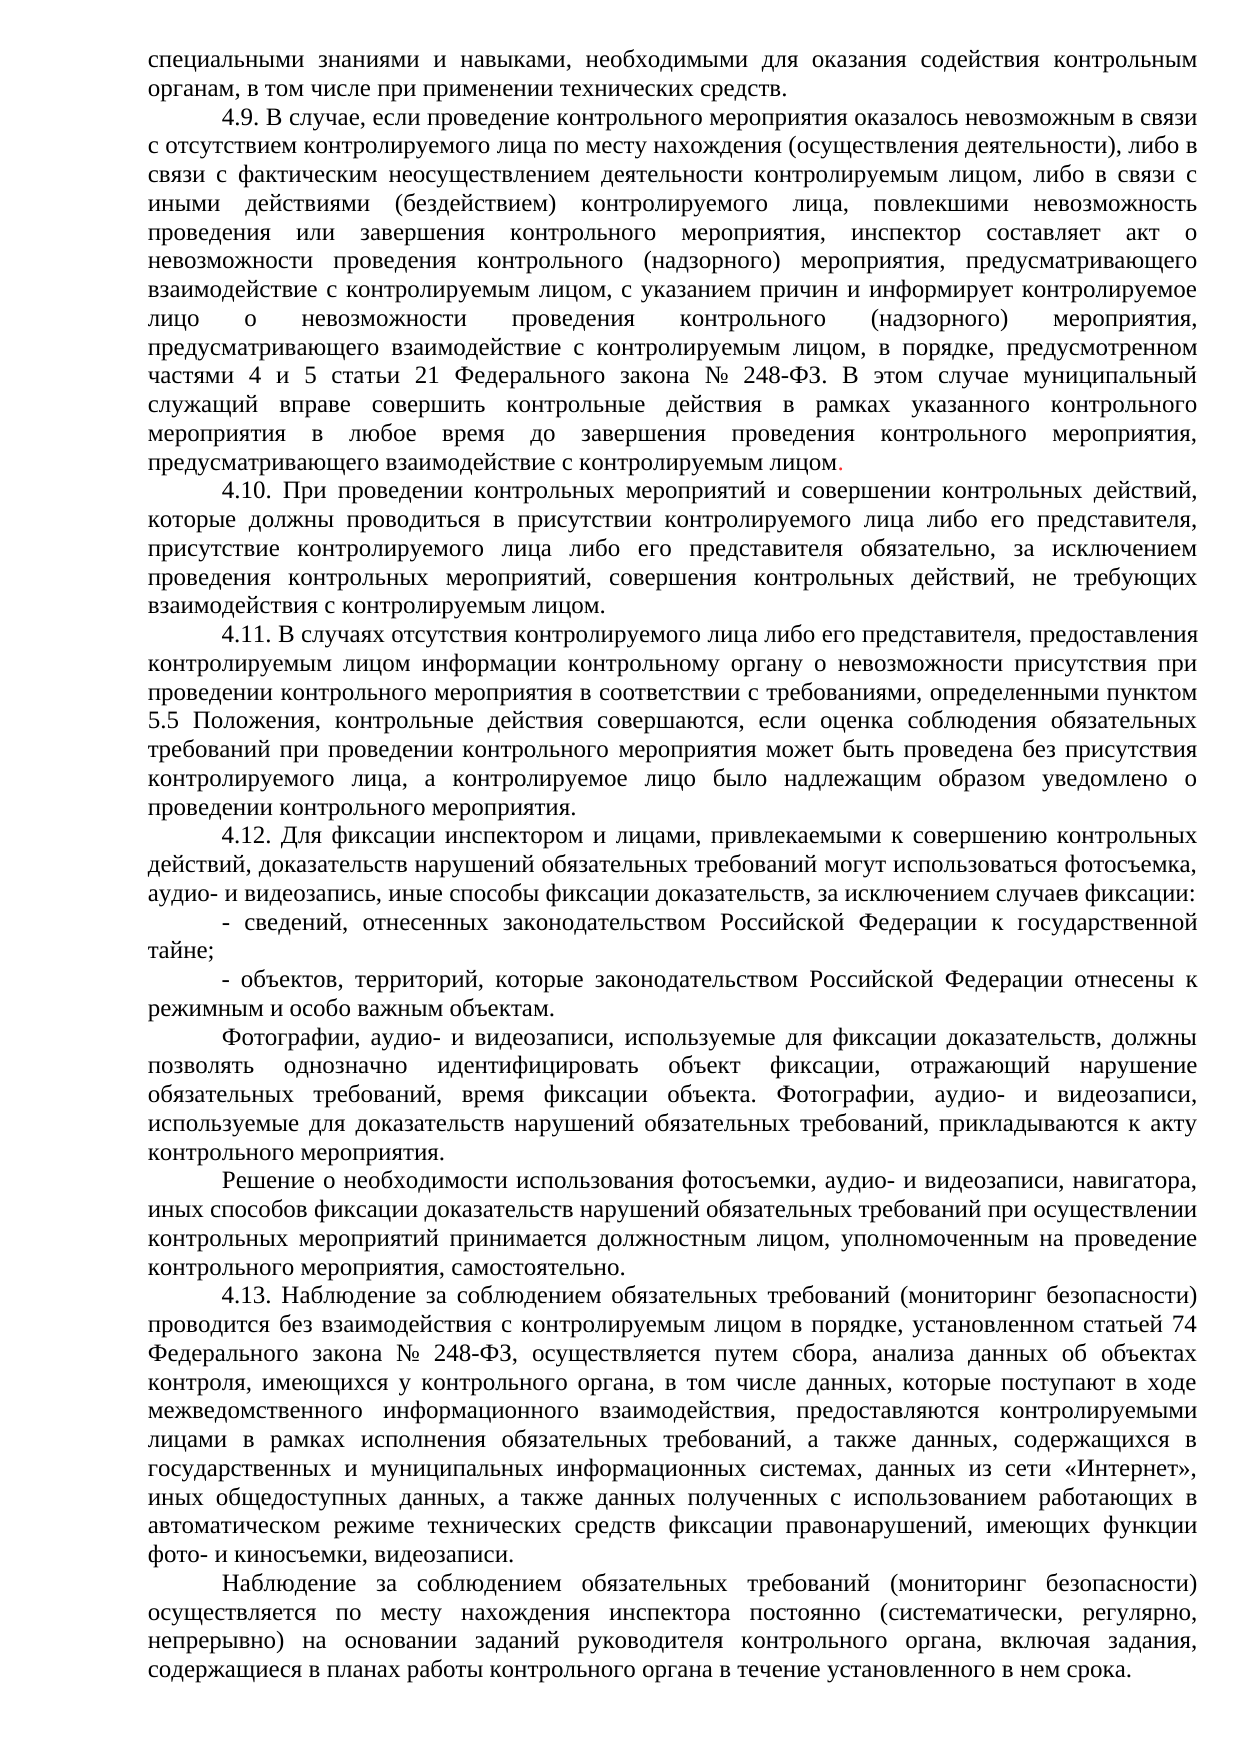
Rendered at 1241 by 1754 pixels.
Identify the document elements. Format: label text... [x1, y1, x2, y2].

text 4.11. В случаях отсутствия контролируемого лица либо его представителя, предоставления контролируемым лицом информации контрольному органу о невозможности присутствия при проведении контрольного мероприятия в соответствии с требованиями, определенными пунктом 5.5 Положения, контрольные действия совершаются, если оценка соблюдения обязательных требований при проведении контрольного мероприятия может быть проведена без присутствия контролируемого лица, а контролируемое лицо было надлежащим образом уведомлено о проведении контрольного мероприятия. [148, 619, 1198, 821]
text - сведений, отнесенных законодательством Российской Федерации к государственной тайне; [148, 907, 1198, 964]
text Фотографии, аудио- и видеозаписи, используемые для фиксации доказательств, должны позволять однозначно идентифицировать объект фиксации, отражающий нарушение обязательных требований, время фиксации объекта. Фотографии, аудио- и видеозаписи, используемые для доказательств нарушений обязательных требований, прикладываются к акту контрольного мероприятия. [148, 1022, 1198, 1166]
text 4.9. В случае, если проведение контрольного мероприятия оказалось невозможным в связи с отсутствием контролируемого лица по месту нахождения (осуществления деятельности), либо в связи с фактическим неосуществлением деятельности контролируемым лицом, либо в связи с иными действиями (бездействием) контролируемого лица, повлекшими невозможность проведения или завершения контрольного мероприятия, инспектор составляет акт о невозможности проведения контрольного (надзорного) мероприятия, предусматривающего взаимодействие с контролируемым лицом, с указанием причин и информирует контролируемое лицо о невозможности проведения контрольного (надзорного) мероприятия, предусматривающего взаимодействие с контролируемым лицом, в порядке, предусмотренном частями 4 и 5 статьи 21 Федерального закона № 248-ФЗ. В этом случае муниципальный служащий вправе совершить контрольные действия в рамках указанного контрольного мероприятия в любое время до завершения проведения контрольного мероприятия, предусматривающего взаимодействие с контролируемым лицом. [148, 102, 1198, 476]
text 4.13. Наблюдение за соблюдением обязательных требований (мониторинг безопасности) проводится без взаимодействия с контролируемым лицом в порядке, установленном статьей 74 Федерального закона № 248-ФЗ, осуществляется путем сбора, анализа данных об объектах контроля, имеющихся у контрольного органа, в том числе данных, которые поступают в ходе межведомственного информационного взаимодействия, предоставляются контролируемыми лицами в рамках исполнения обязательных требований, а также данных, содержащихся в государственных и муниципальных информационных системах, данных из сети «Интернет», иных общедоступных данных, а также данных полученных с использованием работающих в автоматическом режиме технических средств фиксации правонарушений, имеющих функции фото- и киносъемки, видеозаписи. [148, 1281, 1198, 1568]
text 4.10. При проведении контрольных мероприятий и совершении контрольных действий, которые должны проводиться в присутствии контролируемого лица либо его представителя, присутствие контролируемого лица либо его представителя обязательно, за исключением проведения контрольных мероприятий, совершения контрольных действий, не требующих взаимодействия с контролируемым лицом. [148, 476, 1198, 619]
text 4.12. Для фиксации инспектором и лицами, привлекаемыми к совершению контрольных действий, доказательств нарушений обязательных требований могут использоваться фотосъемка, аудио- и видеозапись, иные способы фиксации доказательств, за исключением случаев фиксации: [148, 821, 1198, 907]
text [148, 44, 1198, 102]
text - объектов, территорий, которые законодательством Российской Федерации отнесены к режимным и особо важным объектам. [148, 964, 1198, 1022]
text Наблюдение за соблюдением обязательных требований (мониторинг безопасности) осуществляется по месту нахождения инспектора постоянно (систематически, регулярно, непрерывно) на основании заданий руководителя контрольного органа, включая задания, содержащиеся в планах работы контрольного органа в течение установленного в нем срока. [148, 1568, 1198, 1683]
text Решение о необходимости использования фотосъемки, аудио- и видеозаписи, навигатора, иных способов фиксации доказательств нарушений обязательных требований при осуществлении контрольных мероприятий принимается должностным лицом, уполномоченным на проведение контрольного мероприятия, самостоятельно. [148, 1166, 1198, 1281]
